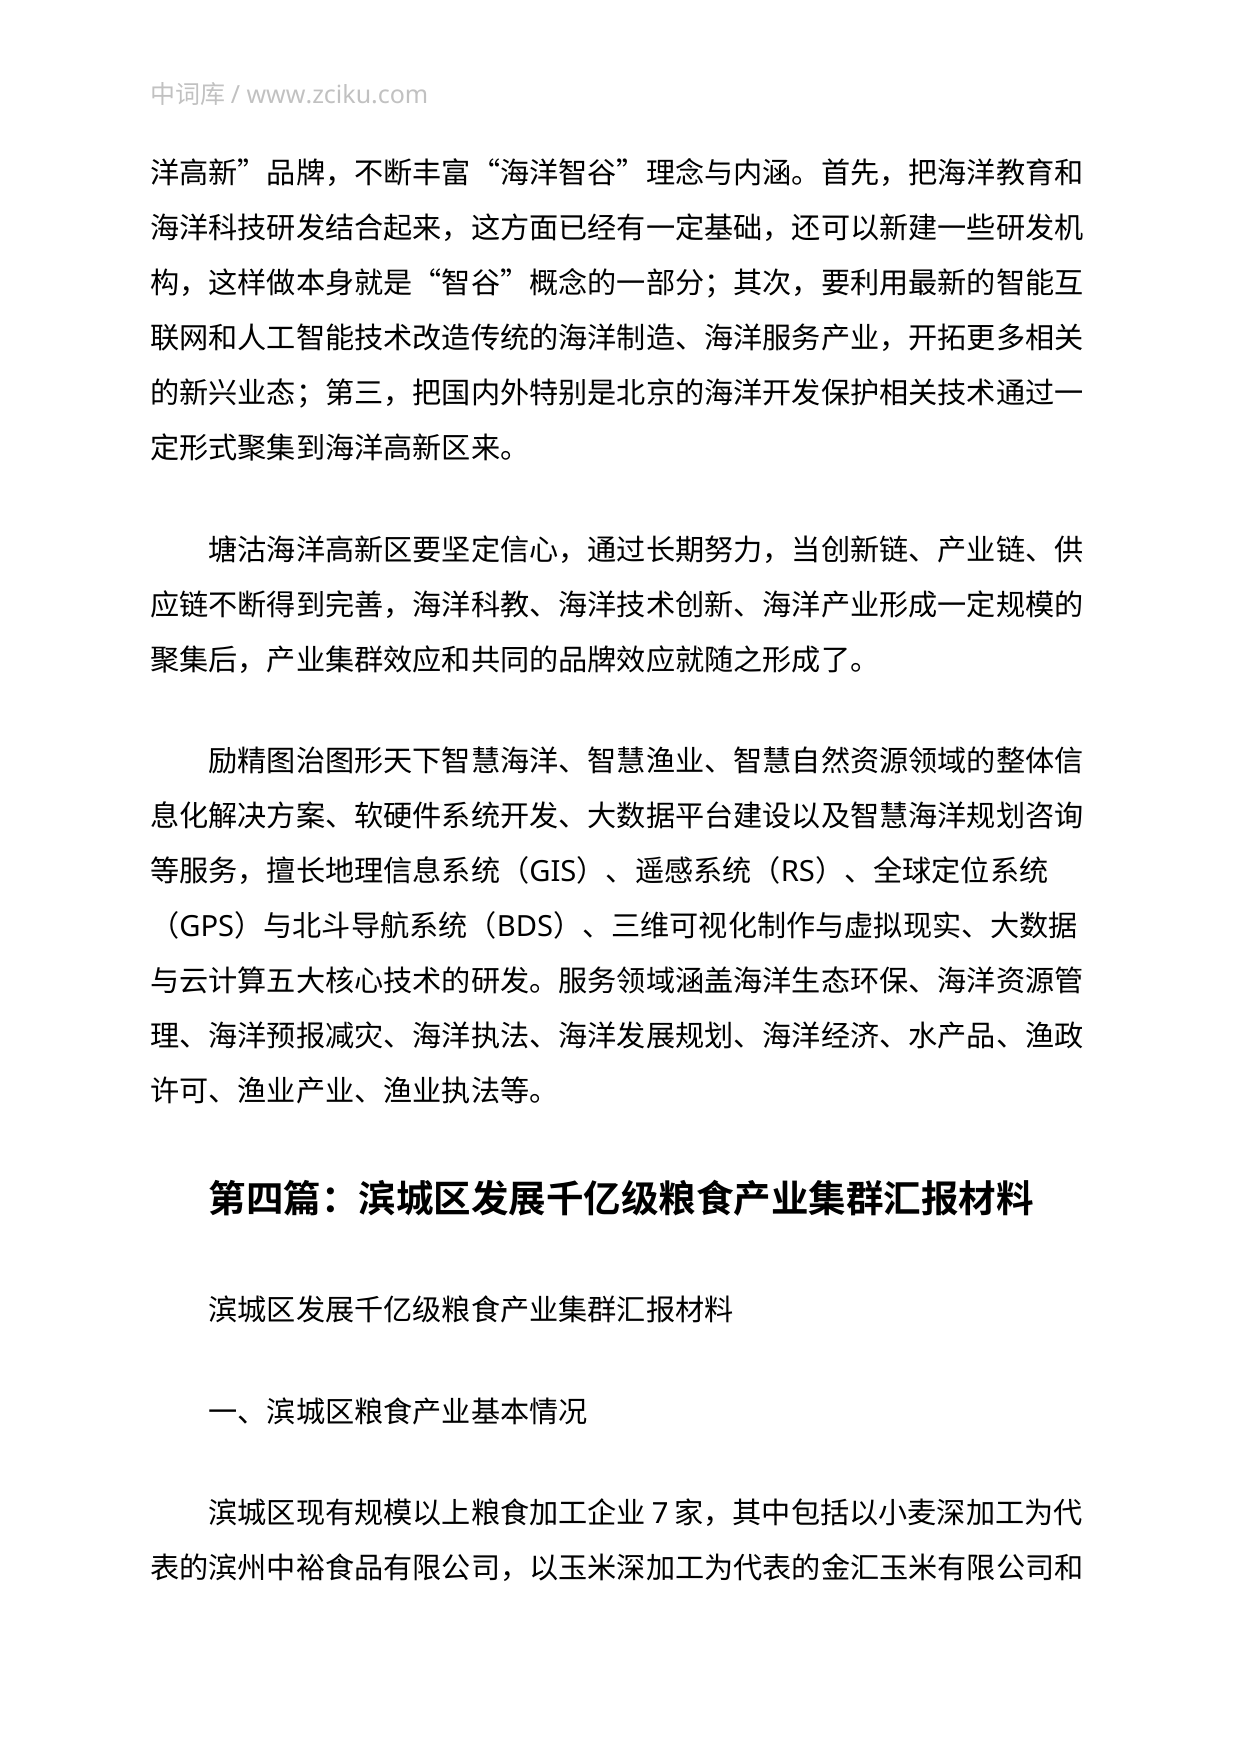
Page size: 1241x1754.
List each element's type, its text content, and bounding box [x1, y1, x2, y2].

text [150, 1490, 1090, 1587]
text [150, 150, 1090, 467]
text 第四篇：滨城区发展千亿级粮食产业集群汇报材料 [150, 1169, 1090, 1223]
text 滨城区发展千亿级粮食产业集群汇报材料 [150, 1287, 1090, 1329]
text 一、滨城区粮食产业基本情况 [150, 1388, 1090, 1431]
text 塘沽海洋高新区要坚定信心，通过长期努力，当创新链、产业链、供应链不断得到完善，海洋科教、海洋技术创新、海洋产业形成一定规模的聚集后，产业集群效应和共同的品牌效应就随之形成了。 [150, 526, 1090, 678]
text 励精图治图形天下智慧海洋、智慧渔业、智慧自然资源领域的整体信息化解决方案、软硬件系统开发、大数据平台建设以及智慧海洋规划咨询等服务，擅长地理信息系统（GIS）、遥感系统（RS）、全球定位系统（GPS）与北斗导航系统（BDS）、三维可视化制作与虚拟现实、大数据与云计算五大核心技术的研发。服务领域涵盖海洋生态环保、海洋资源管理、海洋预报减灾、海洋执法、海洋发展规划、海洋经济、水产品、渔政许可、渔业产业、渔业执法等。 [150, 738, 1090, 1110]
